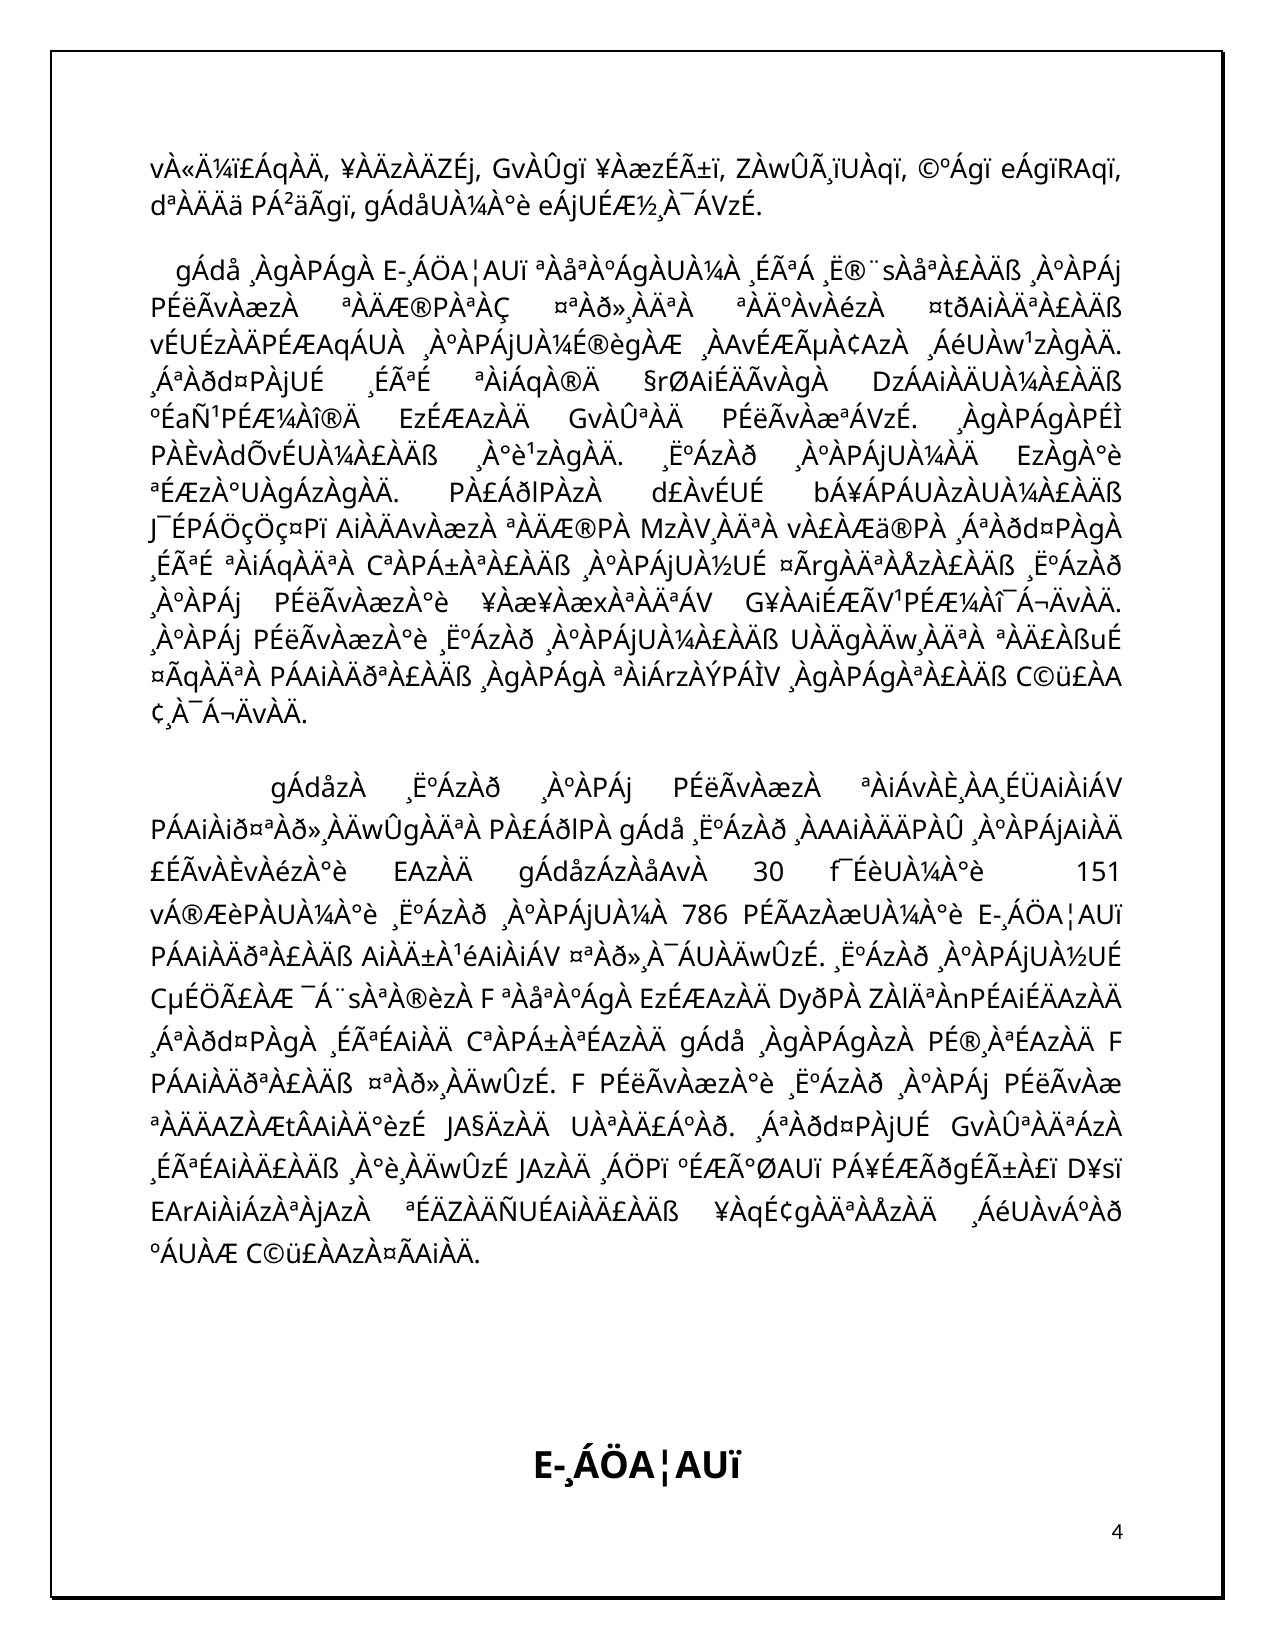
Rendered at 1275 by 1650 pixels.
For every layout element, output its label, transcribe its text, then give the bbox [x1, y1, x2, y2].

text E-¸ÁÖA¦AUï [150, 1438, 1123, 1489]
text gÁdå ¸ÀgÀPÁgÀ E-¸ÁÖA¦AUï ªÀåªÀºÁgÀUÀ¼À ¸ÉÃªÁ ¸Ë®¨sÀåªÀ£ÀÄß ¸ÀºÀPÁj PÉëÃvÀæzÀ ªÀÄÆ®PÀªÀÇ ¤ªÀð»¸ÀÄªÀ ªÀÄºÀvÀézÀ ¤tðAiÀÄªÀ£ÀÄß vÉUÉzÀÄPÉÆAqÁUÀ ¸ÀºÀPÁjUÀ¼É®ègÀÆ ¸ÀAvÉÆÃµÀ¢AzÀ ¸ÁéUÀw¹zÀgÀÄ. ¸ÁªÀðd¤PÀjUÉ ¸ÉÃªÉ ªÀiÁqÀ®Ä §rØAiÉÄÃvÀgÀ DzÁAiÀÄUÀ¼À£ÀÄß ºÉaÑ¹PÉÆ¼Àî®Ä EzÉÆAzÀÄ GvÀÛªÀÄ PÉëÃvÀæªÁVzÉ. ¸ÀgÀPÁgÀPÉÌ PÀÈvÀdÕvÉUÀ¼À£ÀÄß ¸À°è¹zÀgÀÄ. ¸ËºÁzÀð ¸ÀºÀPÁjUÀ¼ÀÄ EzÀgÀ°è ªÉÆzÀ°UÀgÁzÀgÀÄ. PÀ£ÁðlPÀzÀ d£ÀvÉUÉ bÁ¥ÁPÁUÀzÀUÀ¼À£ÀÄß J¯ÉPÁÖçÖç¤Pï AiÀÄAvÀæzÀ ªÀÄÆ®PÀ MzÀV¸ÀÄªÀ vÀ£ÀÆä®PÀ ¸ÁªÀðd¤PÀgÀ ¸ÉÃªÉ ªÀiÁqÀÄªÀ CªÀPÁ±ÀªÀ£ÀÄß ¸ÀºÀPÁjUÀ½UÉ ¤ÃrgÀÄªÀÅzÀ£ÀÄß ¸ËºÁzÀð ¸ÀºÀPÁj PÉëÃvÀæzÀ°è ¥Àæ¥ÀæxÀªÀÄªÁV G¥ÀAiÉÆÃV¹PÉÆ¼Àî¯Á¬ÄvÀÄ. ¸ÀºÀPÁj PÉëÃvÀæzÀ°è ¸ËºÁzÀð ¸ÀºÀPÁjUÀ¼À£ÀÄß UÀÄgÀÄw¸ÀÄªÀ ªÀÄ£ÀßuÉ ¤ÃqÀÄªÀ PÁAiÀÄðªÀ£ÀÄß ¸ÀgÀPÁgÀ ªÀiÁrzÀÝPÁÌV ¸ÀgÀPÁgÀªÀ£ÀÄß C©ü£ÀA¢¸À¯Á¬ÄvÀÄ. [150, 252, 1123, 731]
text gÁdåzÀ ¸ËºÁzÀð ¸ÀºÀPÁj PÉëÃvÀæzÀ ªÀiÁvÀÈ¸ÀA¸ÉÜAiÀiÁV PÁAiÀið¤ªÀð»¸ÀÄwÛgÀÄªÀ PÀ£ÁðlPÀ gÁdå ¸ËºÁzÀð ¸ÀAAiÀÄÄPÀÛ ¸ÀºÀPÁjAiÀÄ £ÉÃvÀÈvÀézÀ°è EAzÀÄ gÁdåzÁzÀåAvÀ 30 f¯ÉèUÀ¼À°è 151 vÁ®ÆèPÀUÀ¼À°è ¸ËºÁzÀð ¸ÀºÀPÁjUÀ¼À 786 PÉÃAzÀæUÀ¼À°è E-¸ÁÖA¦AUï PÁAiÀÄðªÀ£ÀÄß AiÀÄ±À¹éAiÀiÁV ¤ªÀð»¸À¯ÁUÀÄwÛzÉ. ¸ËºÁzÀð ¸ÀºÀPÁjUÀ½UÉ CµÉÖÃ£ÀÆ ¯Á¨sÀªÀ®èzÀ F ªÀåªÀºÁgÀ EzÉÆAzÀÄ DyðPÀ ZÀlÄªÀnPÉAiÉÄAzÀÄ ¸ÁªÀðd¤PÀgÀ ¸ÉÃªÉAiÀÄ CªÀPÁ±ÀªÉAzÀÄ gÁdå ¸ÀgÀPÁgÀzÀ PÉ®¸ÀªÉAzÀÄ F PÁAiÀÄðªÀ£ÀÄß ¤ªÀð»¸ÀÄwÛzÉ. F PÉëÃvÀæzÀ°è ¸ËºÁzÀð ¸ÀºÀPÁj PÉëÃvÀæ ªÀÄÄAZÀÆtÂAiÀÄ°èzÉ JA§ÄzÀÄ UÀªÀÄ£ÁºÀð. ¸ÁªÀðd¤PÀjUÉ GvÀÛªÀÄªÁzÀ ¸ÉÃªÉAiÀÄ£ÀÄß ¸À°è¸ÀÄwÛzÉ JAzÀÄ ¸ÁÖPï ºÉÆÃ°ØAUï PÁ¥ÉÆÃðgÉÃ±À£ï D¥sï EArAiÀiÁzÀªÀjAzÀ ªÉÄZÀÄÑUÉAiÀÄ£ÀÄß ¥ÀqÉ¢gÀÄªÀÅzÀÄ ¸ÁéUÀvÁºÀð ºÁUÀÆ C©ü£ÀAzÀ¤ÃAiÀÄ. [150, 768, 1123, 1271]
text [150, 150, 1123, 224]
